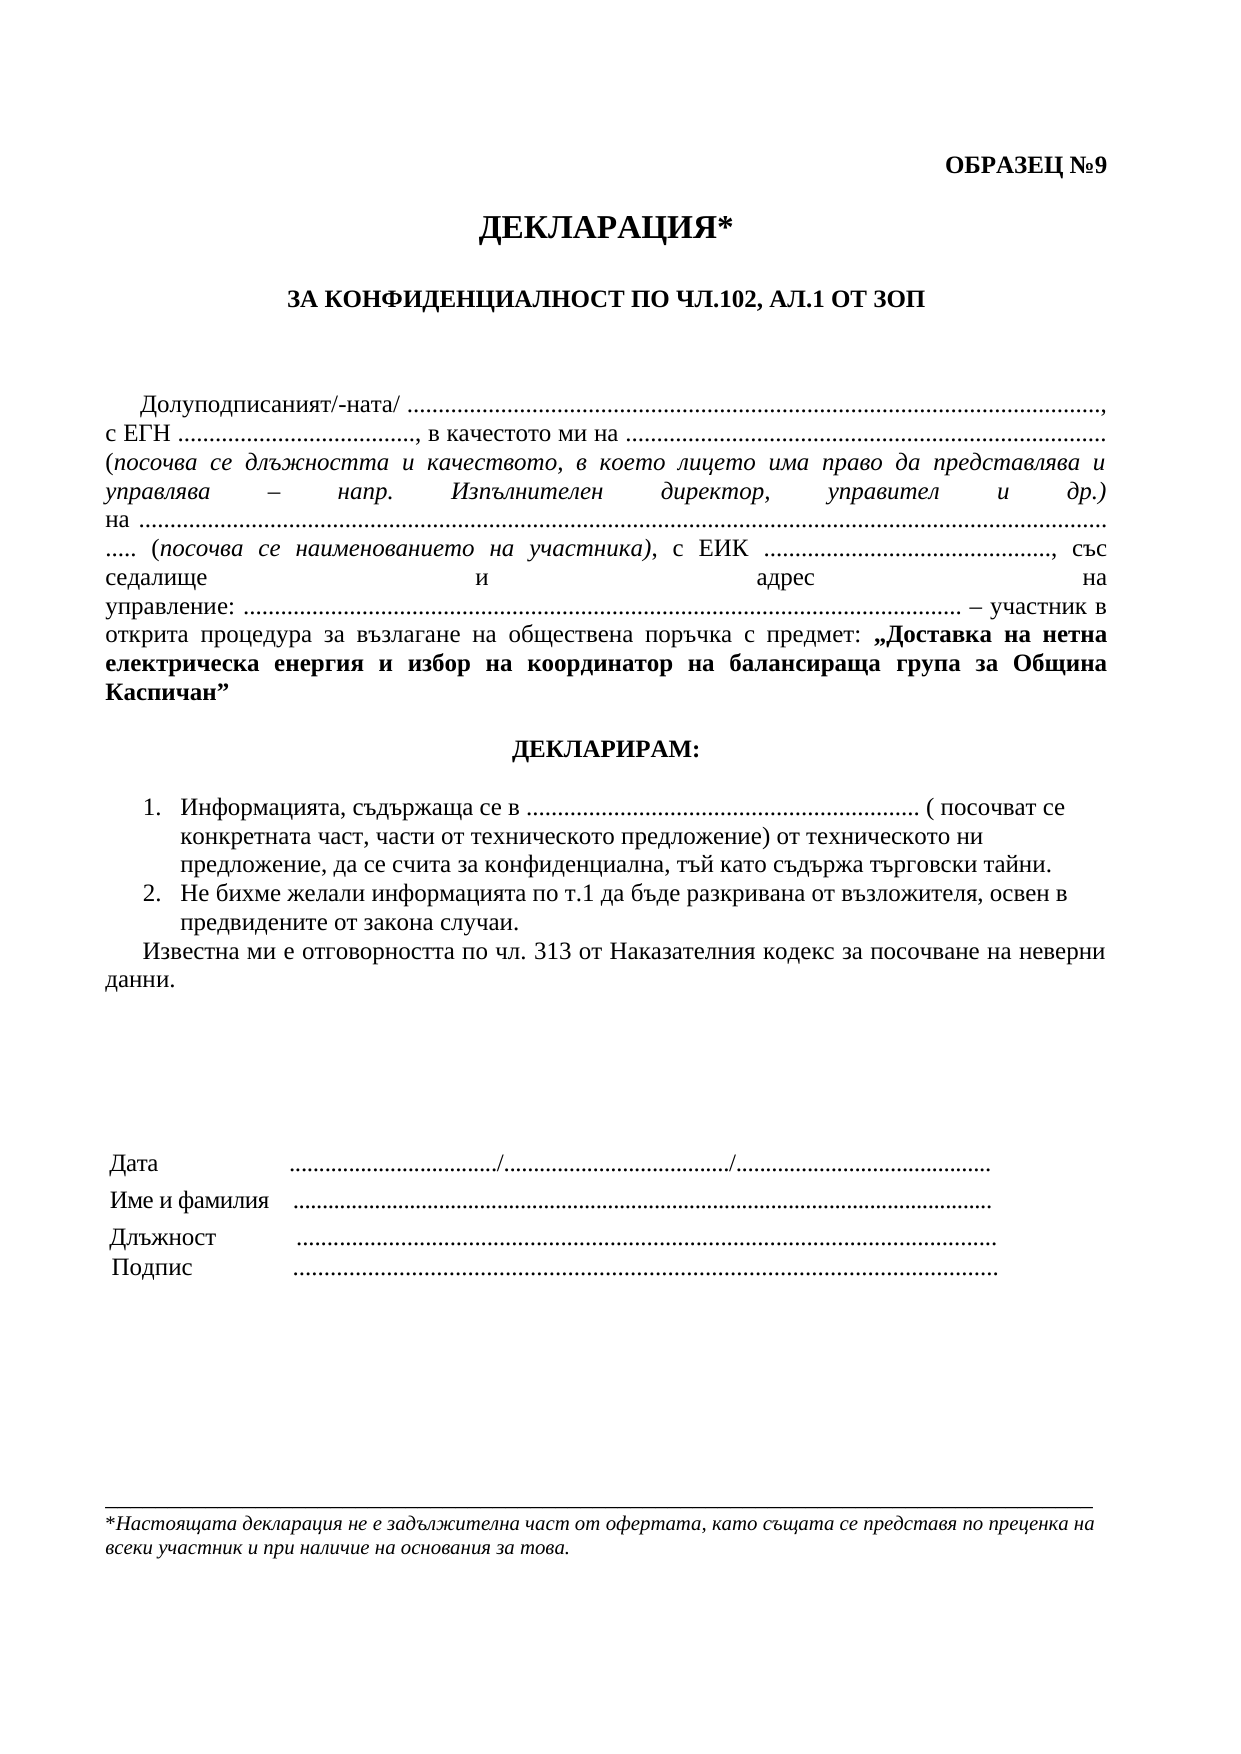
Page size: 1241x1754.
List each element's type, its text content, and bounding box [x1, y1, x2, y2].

text Дата .................................../....................................../........................................... [109, 1142, 1107, 1178]
text _______________________________________________________________________________ [105, 1482, 1107, 1511]
list Не бихме желали информацията по т.1 да бъде разкривана от възложителя, освен в предвидените от закона случаи. [143, 878, 1107, 936]
text ОБРАЗЕЦ №9 [105, 150, 1107, 179]
text Долуподписаният/-ната/ ..............................................................................................................., с ЕГН ......................................, в качестото ми на ............................................................................. (посочва се длъжността и качеството, в което лицето има право да представлява и управлява – напр. Изпълнителен директор, управител и др.) на ................................................................................................................................................................ (посочва се наименованието на участника), с ЕИК .............................................., със седалище и адрес на управление: ................................................................................................................... – участник в открита процедура за възлагане на обществена поръчка с предмет: „Доставка на нетна електрическа енергия и избор на координатор на балансираща група за Община Каспичан” [105, 389, 1107, 706]
text Подпис ................................................................................................................. [105, 1252, 1107, 1281]
text ДЕКЛАРИРАМ: [105, 734, 1107, 763]
text Име и фамилия ........................................................................................................................ [109, 1178, 1107, 1216]
text ЗА КОНФИДЕНЦИАЛНОСТ ПО ЧЛ.102, АЛ.1 ОТ ЗОП [105, 284, 1107, 313]
text *Настоящата декларация не е задължителна част от офертата, като същата се представя по преценка на всеки участник и при наличие на основания за това. [105, 1511, 1107, 1559]
text Известна ми е отговорността по чл. 313 от Наказателния кодекс за посочване на неверни данни. [105, 936, 1107, 993]
text Длъжност .................................................................................................................. [109, 1216, 1107, 1252]
text ДЕКЛАРАЦИЯ* [105, 207, 1107, 246]
list Информацията, съдържаща се в ............................................................... ( посочват се конкретната част, части от техническото предложение) от техническото ни предложение, да се счита за конфиденциална, тъй като съдържа търговски тайни. [143, 792, 1107, 878]
